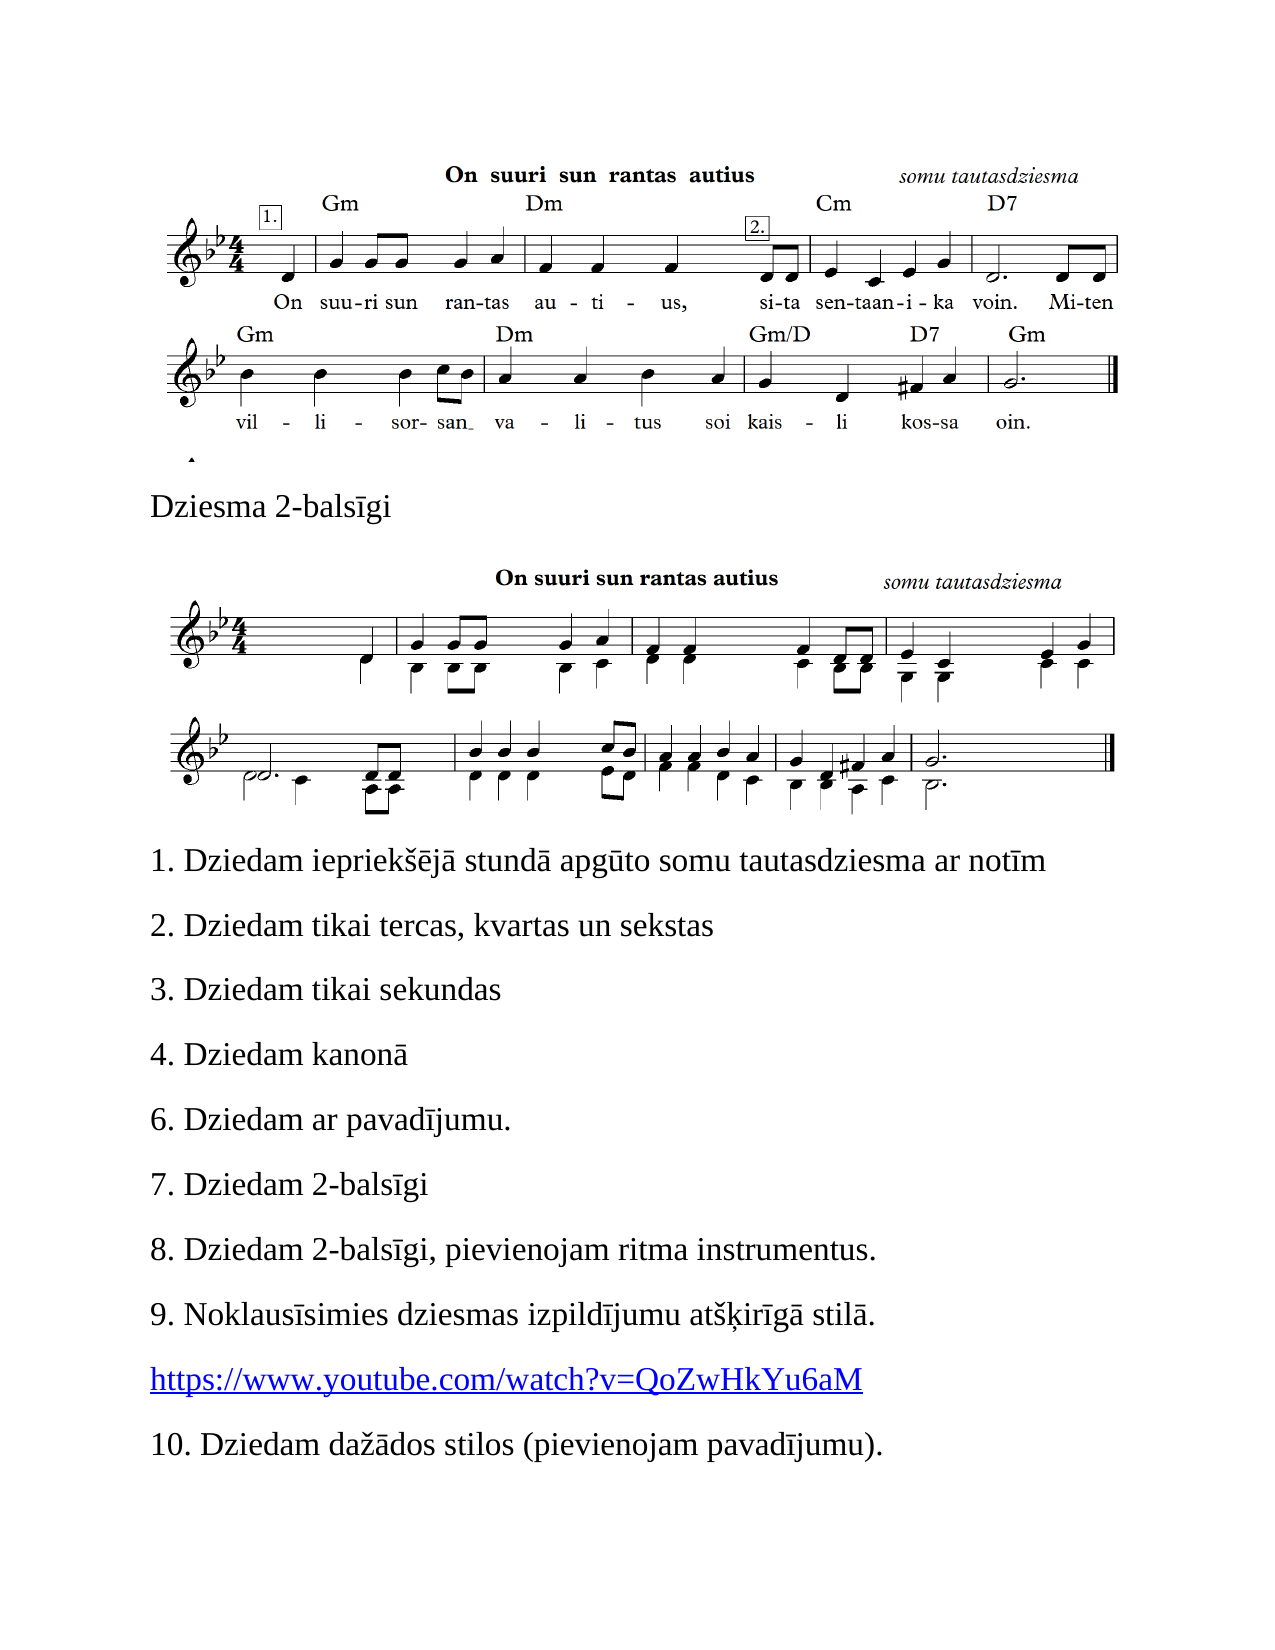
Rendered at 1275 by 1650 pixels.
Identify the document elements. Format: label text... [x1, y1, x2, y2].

picture [150, 551, 1125, 815]
text 1. Dziedam iepriekšējā stundā apgūto somu tautasdziesma ar notīm [150, 840, 1125, 878]
text 6. Dziedam ar pavadījumu. [150, 1099, 1125, 1138]
text 10. Dziedam dažādos stilos (pievienojam pavadījumu). [150, 1424, 1125, 1462]
text https://www.youtube.com/watch?v=QoZwHkYu6aM [150, 1359, 1125, 1397]
text 4. Dziedam kanonā [150, 1034, 1125, 1073]
text 2. Dziedam tikai tercas, kvartas un sekstas [150, 905, 1125, 943]
text 9. Noklausīsimies dziesmas izpildījumu atšķirīgā stilā. [150, 1294, 1125, 1332]
text 8. Dziedam 2-balsīgi, pievienojam ritma instrumentus. [150, 1229, 1125, 1268]
text 3. Dziedam tikai sekundas [150, 970, 1125, 1008]
text Dziesma 2-balsīgi [150, 487, 1125, 525]
text 7. Dziedam 2-balsīgi [150, 1164, 1125, 1203]
picture [150, 150, 1125, 462]
